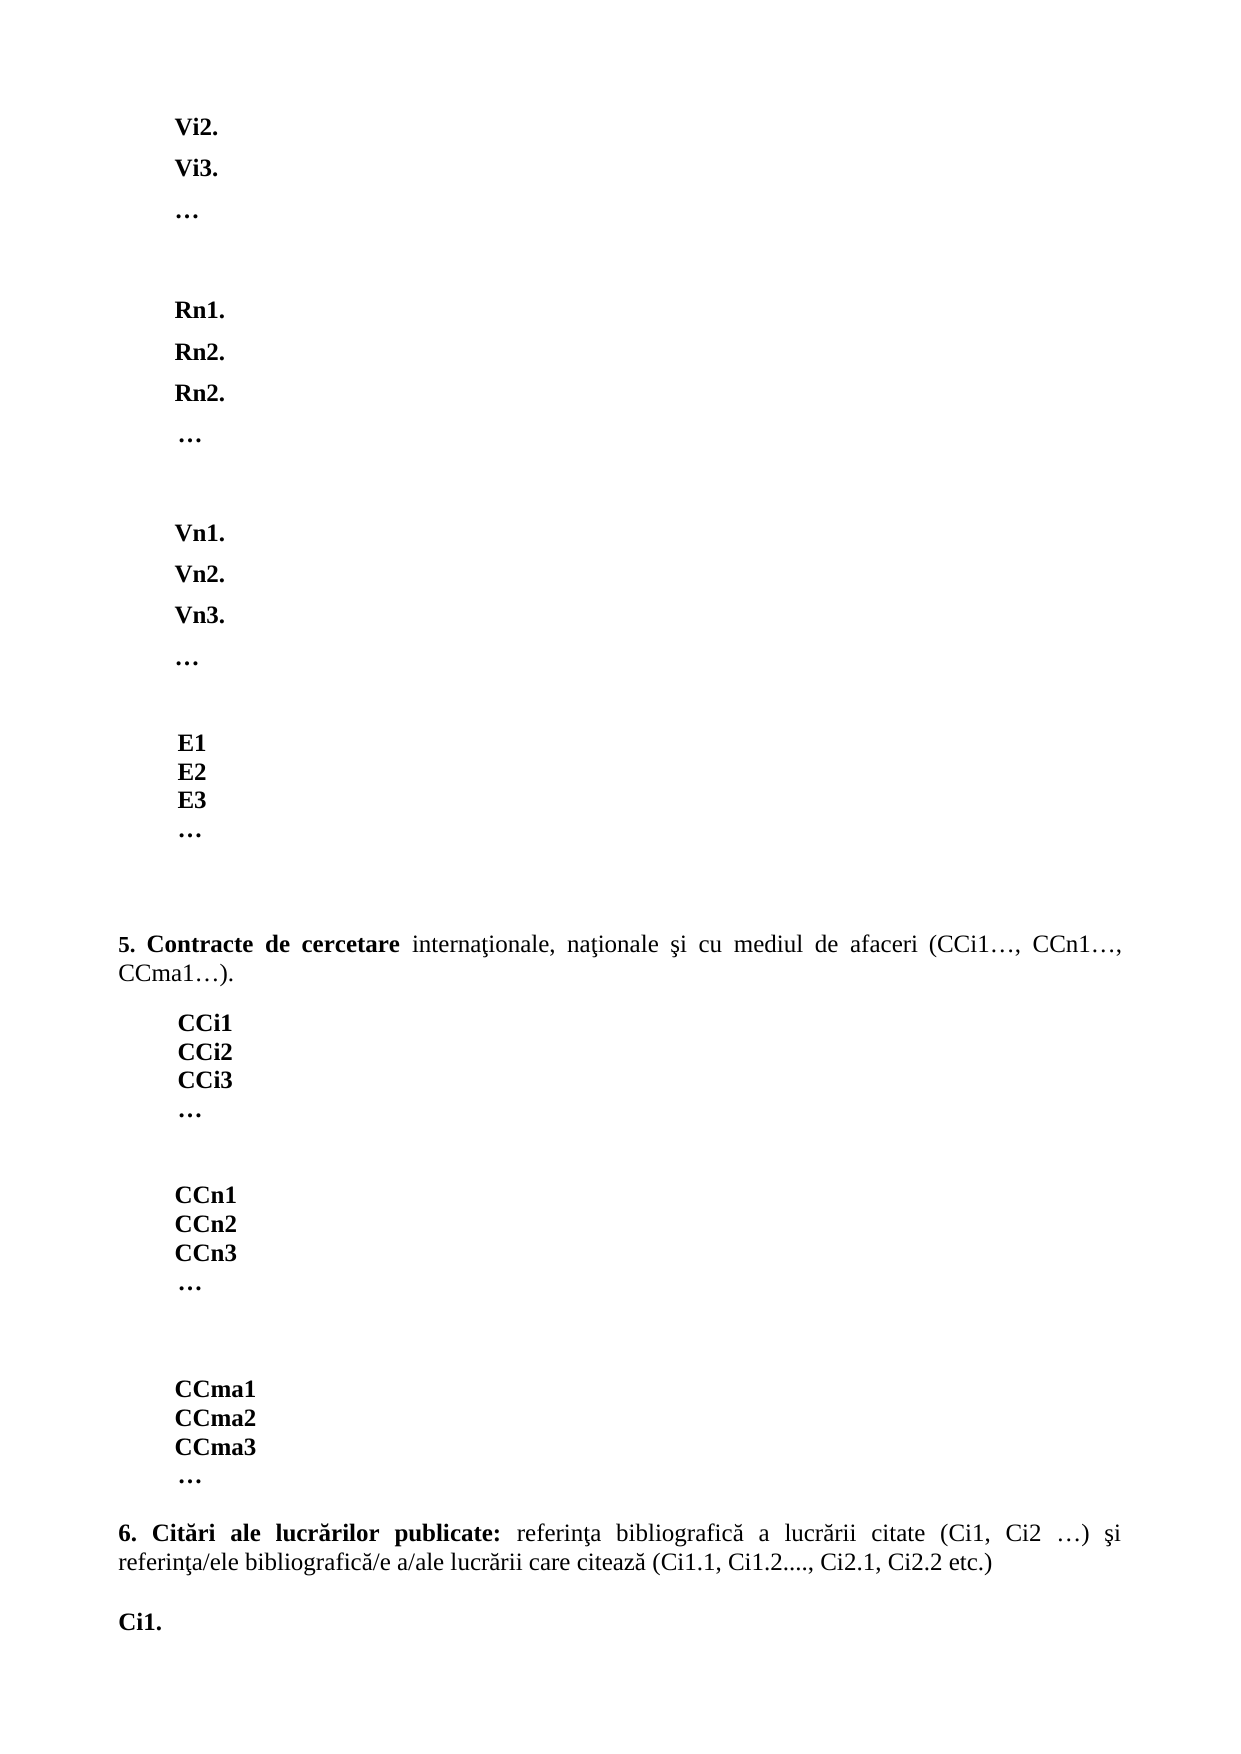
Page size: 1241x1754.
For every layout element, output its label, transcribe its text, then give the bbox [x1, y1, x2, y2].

text Vi2. [118, 112, 1122, 141]
text … [118, 1267, 1122, 1296]
text CCi2 [118, 1037, 1122, 1066]
text Rn1. [118, 295, 1122, 324]
text E3 [118, 785, 1122, 814]
text Rn2. [118, 378, 1122, 407]
text Vn1. [118, 518, 1122, 547]
text … [118, 1094, 1122, 1123]
text CCn2 [118, 1209, 1122, 1238]
text Vn3. [118, 600, 1122, 629]
text CCi3 [118, 1066, 1122, 1094]
text CCn3 [118, 1238, 1122, 1267]
text Vn2. [118, 559, 1122, 588]
text 6. Citări ale lucrărilor publicate: referinţa bibliografică a lucrării citate (Ci1, Ci2 …) şi referinţa/ele bibliografică/e a/ale lucrării care citează (Ci1.1, Ci1.2...., Ci2.1, Ci2.2 etc.) [118, 1518, 1122, 1576]
text … [118, 419, 1122, 448]
text … [118, 195, 1122, 223]
text … [118, 1461, 1122, 1489]
text 5. Contracte de cercetare internaţionale, naţionale şi cu mediul de afaceri (CCi1…, CCn1…, CCma1…). [118, 929, 1122, 987]
text E2 [118, 757, 1122, 785]
text Ci1. [118, 1607, 1122, 1636]
text … [118, 814, 1122, 843]
text CCn1 [118, 1181, 1122, 1209]
text E1 [118, 728, 1122, 757]
text CCi1 [118, 1008, 1122, 1037]
text CCma3 [118, 1432, 1122, 1461]
text Rn2. [118, 337, 1122, 365]
text CCma1 [118, 1374, 1122, 1403]
text CCma2 [118, 1403, 1122, 1432]
text … [118, 642, 1122, 670]
text Vi3. [118, 153, 1122, 182]
